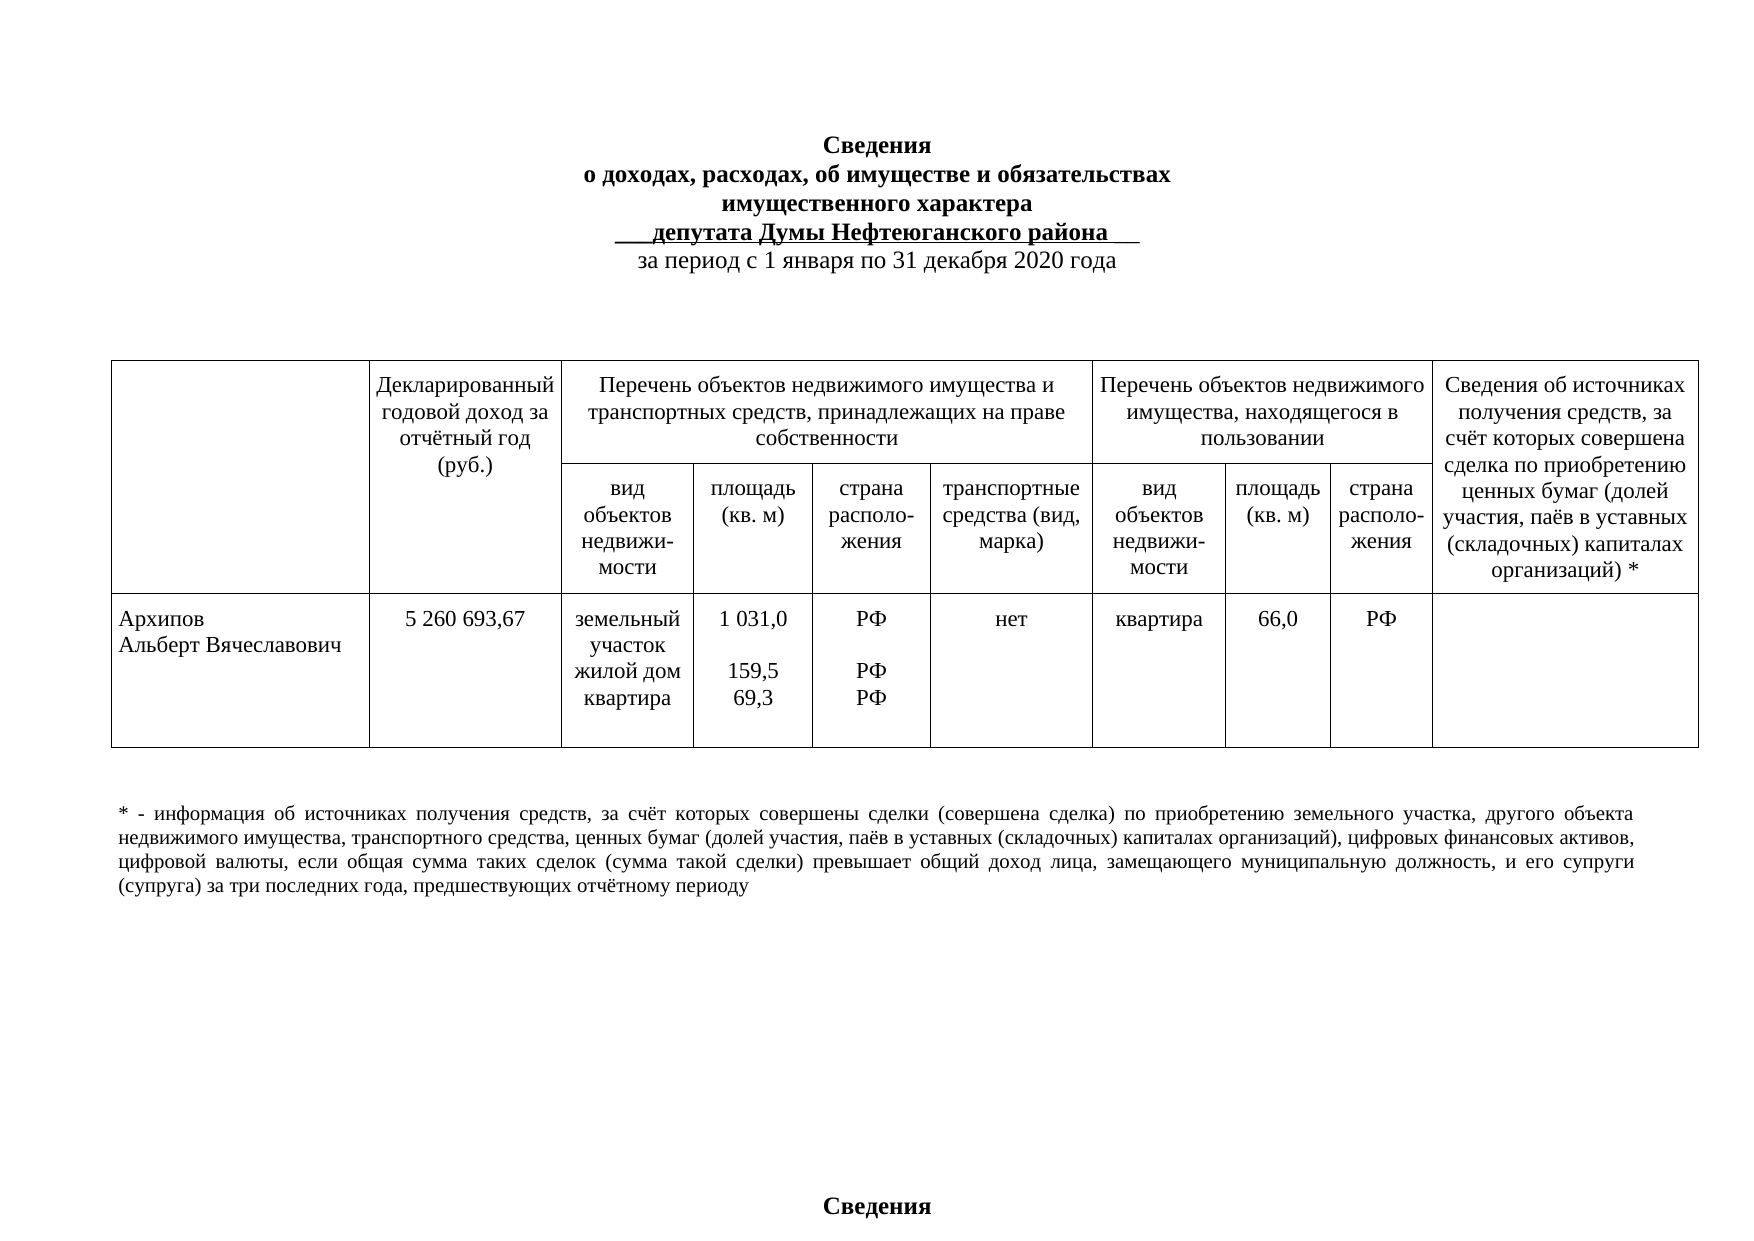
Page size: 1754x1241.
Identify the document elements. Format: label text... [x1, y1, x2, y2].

title Сведения [118, 1191, 1636, 1220]
table_cell квартира [1093, 594, 1225, 747]
table_cell нет [931, 594, 1092, 747]
table_cell площадь (кв. м) [694, 464, 812, 593]
table_cell 66,0 [1226, 594, 1330, 747]
title ___депутата Думы Нефтеюганского района __ [118, 217, 1636, 246]
title о доходах, расходах, об имуществе и обязательствах [118, 159, 1636, 188]
table_header [112, 361, 369, 593]
text * - информация об источниках получения средств, за счёт которых совершены сделки (совершена сделка) по приобретению земельного участка, другого объекта недвижимого имущества, транспортного средства, ценных бумаг (долей участия, паёв в уставных (складочных) капиталах организаций), цифровых финансовых активов, цифровой валюты, если общая сумма таких сделок (сумма такой сделки) превышает общий доход лица, замещающего муниципальную должность, и его супруги (супруга) за три последних года, предшествующих отчётному периоду [118, 801, 1636, 897]
table_cell 5 260 693,67 [370, 594, 561, 747]
table_cell Архипов Альберт Вячеславович [112, 594, 369, 747]
table_header Перечень объектов недвижимого имущества и транспортных средств, принадлежащих на праве собственности [562, 361, 1092, 463]
title Сведения [118, 131, 1636, 159]
table_header Сведения об источниках получения средств, за счёт которых совершена сделка по приобретению ценных бумаг (долей участия, паёв в уставных (складочных) капиталах организаций) * [1433, 361, 1698, 593]
text за период с 1 января по 31 декабря 2020 года [118, 246, 1636, 274]
table_cell транспортные средства (вид, марка) [931, 464, 1092, 593]
table_cell земельный участок жилой дом квартира [562, 594, 693, 747]
table_cell площадь (кв. м) [1226, 464, 1330, 593]
table_cell страна располо-жения [1331, 464, 1432, 593]
table_cell [1433, 594, 1698, 747]
table_header Перечень объектов недвижимого имущества, находящегося в пользовании [1093, 361, 1432, 463]
title имущественного характера [118, 188, 1636, 217]
table_cell вид объектов недвижи-мости [562, 464, 693, 593]
table_cell РФ РФ РФ [813, 594, 930, 747]
table_cell страна располо-жения [813, 464, 930, 593]
table_cell вид объектов недвижи-мости [1093, 464, 1225, 593]
table_cell РФ [1331, 594, 1432, 747]
table_header Декларированный годовой доход за отчётный год (руб.) [370, 361, 561, 593]
table_cell 1 031,0 159,5 69,3 [694, 594, 812, 747]
